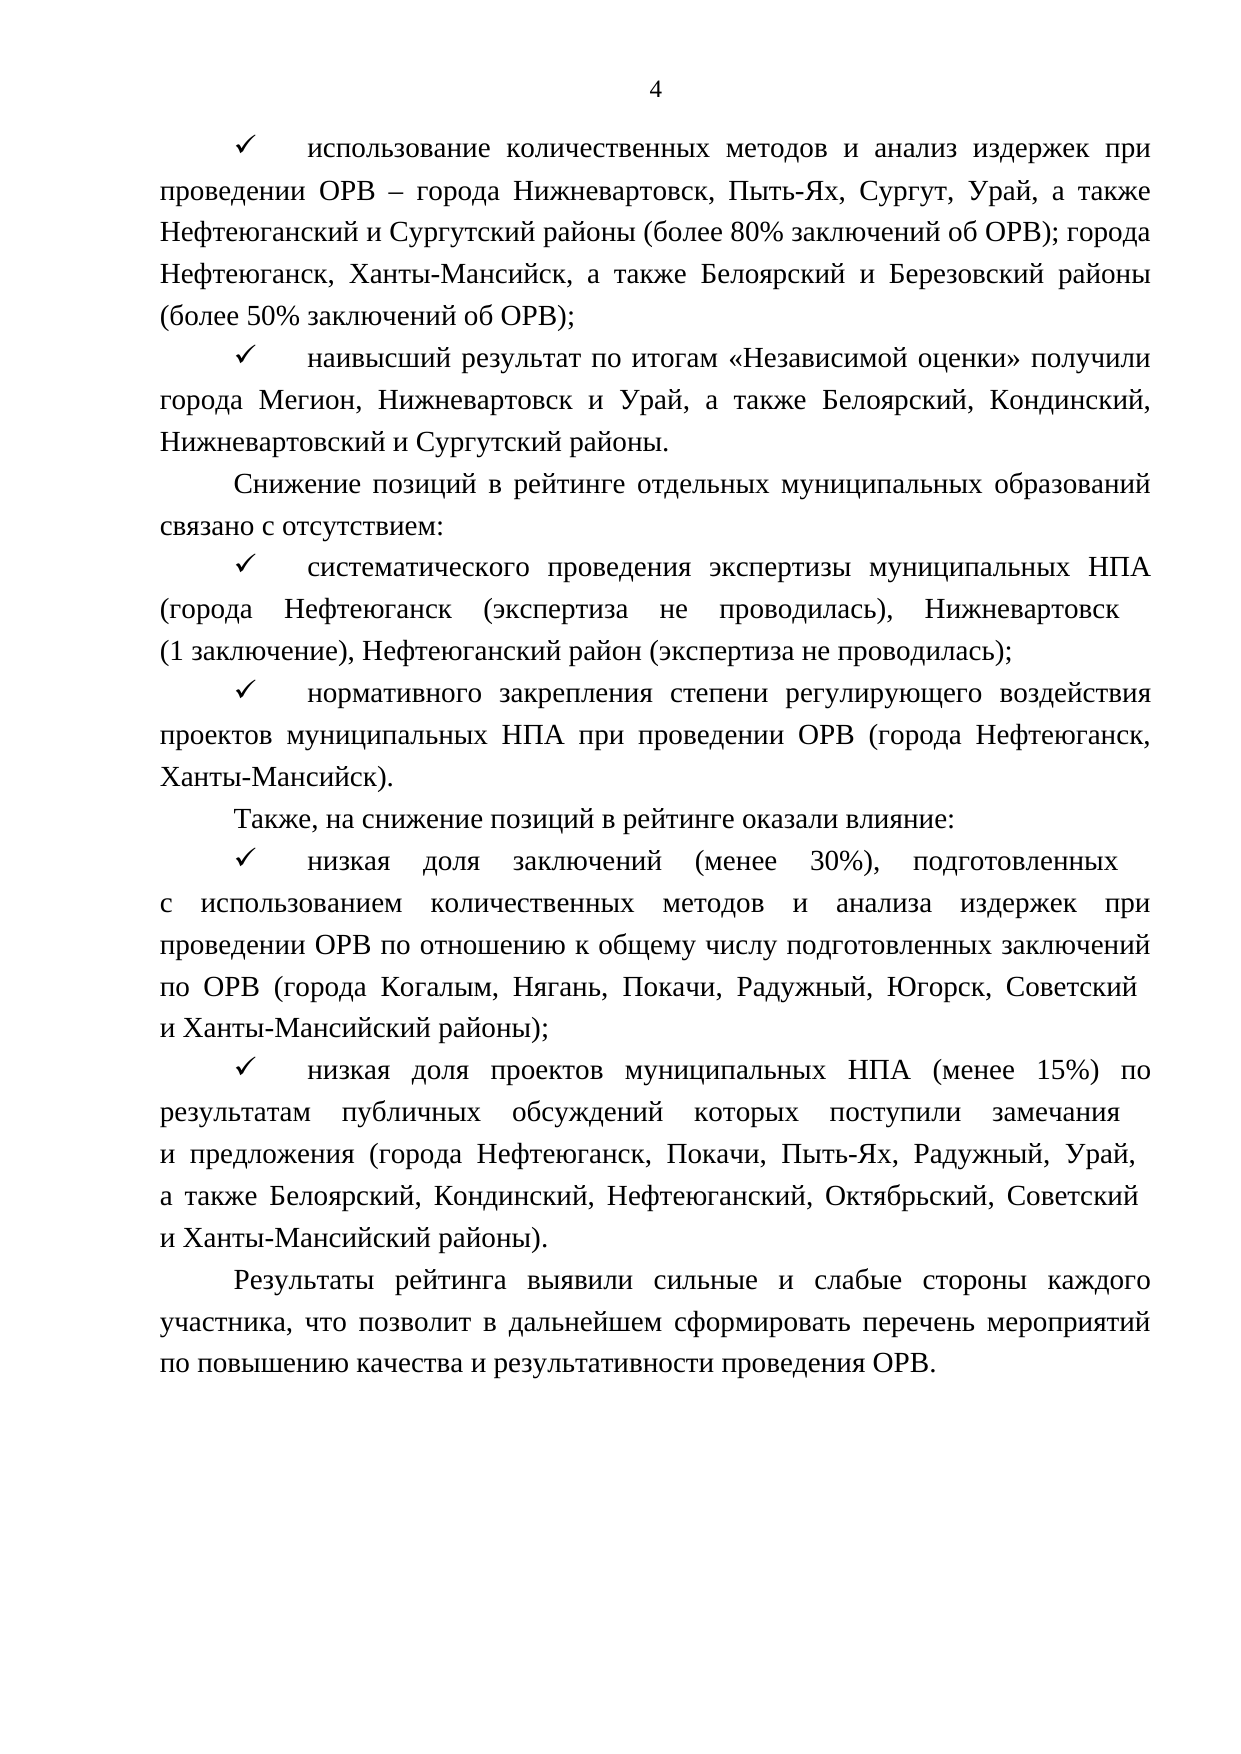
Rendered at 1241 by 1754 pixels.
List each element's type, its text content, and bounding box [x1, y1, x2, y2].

list наивысший результат по итогам «Независимой оценки» получили города Мегион, Нижневартовск и Урай, а также Белоярский, Кондинский, Нижневартовский и Сургутский районы. [159, 340, 1152, 457]
list нормативного закрепления степени регулирующего воздействия проектов муниципальных НПА при проведении ОРВ (города Нефтеюганск, Ханты-Мансийск). [159, 675, 1152, 793]
list низкая доля проектов муниципальных НПА (менее 15%) по результатам публичных обсуждений которых поступили замечания и предложения (города Нефтеюганск, Покачи, Пыть-Ях, Радужный, Урай, а также Белоярский, Кондинский, Нефтеюганский, Октябрьский, Советский и Ханты-Мансийский районы). [159, 1052, 1152, 1253]
list систематического проведения экспертизы муниципальных НПА (города Нефтеюганск (экспертиза не проводилась), Нижневартовск (1 заключение), Нефтеюганский район (экспертиза не проводилась); [159, 549, 1152, 667]
list низкая доля заключений (менее 30%), подготовленных с использованием количественных методов и анализа издержек при проведении ОРВ по отношению к общему числу подготовленных заключений по ОРВ (города Когалым, Нягань, Покачи, Радужный, Югорск, Советский и Ханты-Мансийский районы); [159, 843, 1152, 1044]
list использование количественных методов и анализ издержек при проведении ОРВ – города Нижневартовск, Пыть-Ях, Сургут, Урай, а также Нефтеюганский и Сургутский районы (более 80% заключений об ОРВ); города Нефтеюганск, Ханты-Мансийск, а также Белоярский и Березовский районы (более 50% заключений об ОРВ); [159, 131, 1152, 332]
text Снижение позиций в рейтинге отдельных муниципальных образований связано с отсутствием: [159, 466, 1152, 541]
text Результаты рейтинга выявили сильные и слабые стороны каждого участника, что позволит в дальнейшем сформировать перечень мероприятий по повышению качества и результативности проведения ОРВ. [159, 1262, 1152, 1379]
text Также, на снижение позиций в рейтинге оказали влияние: [159, 801, 1152, 834]
